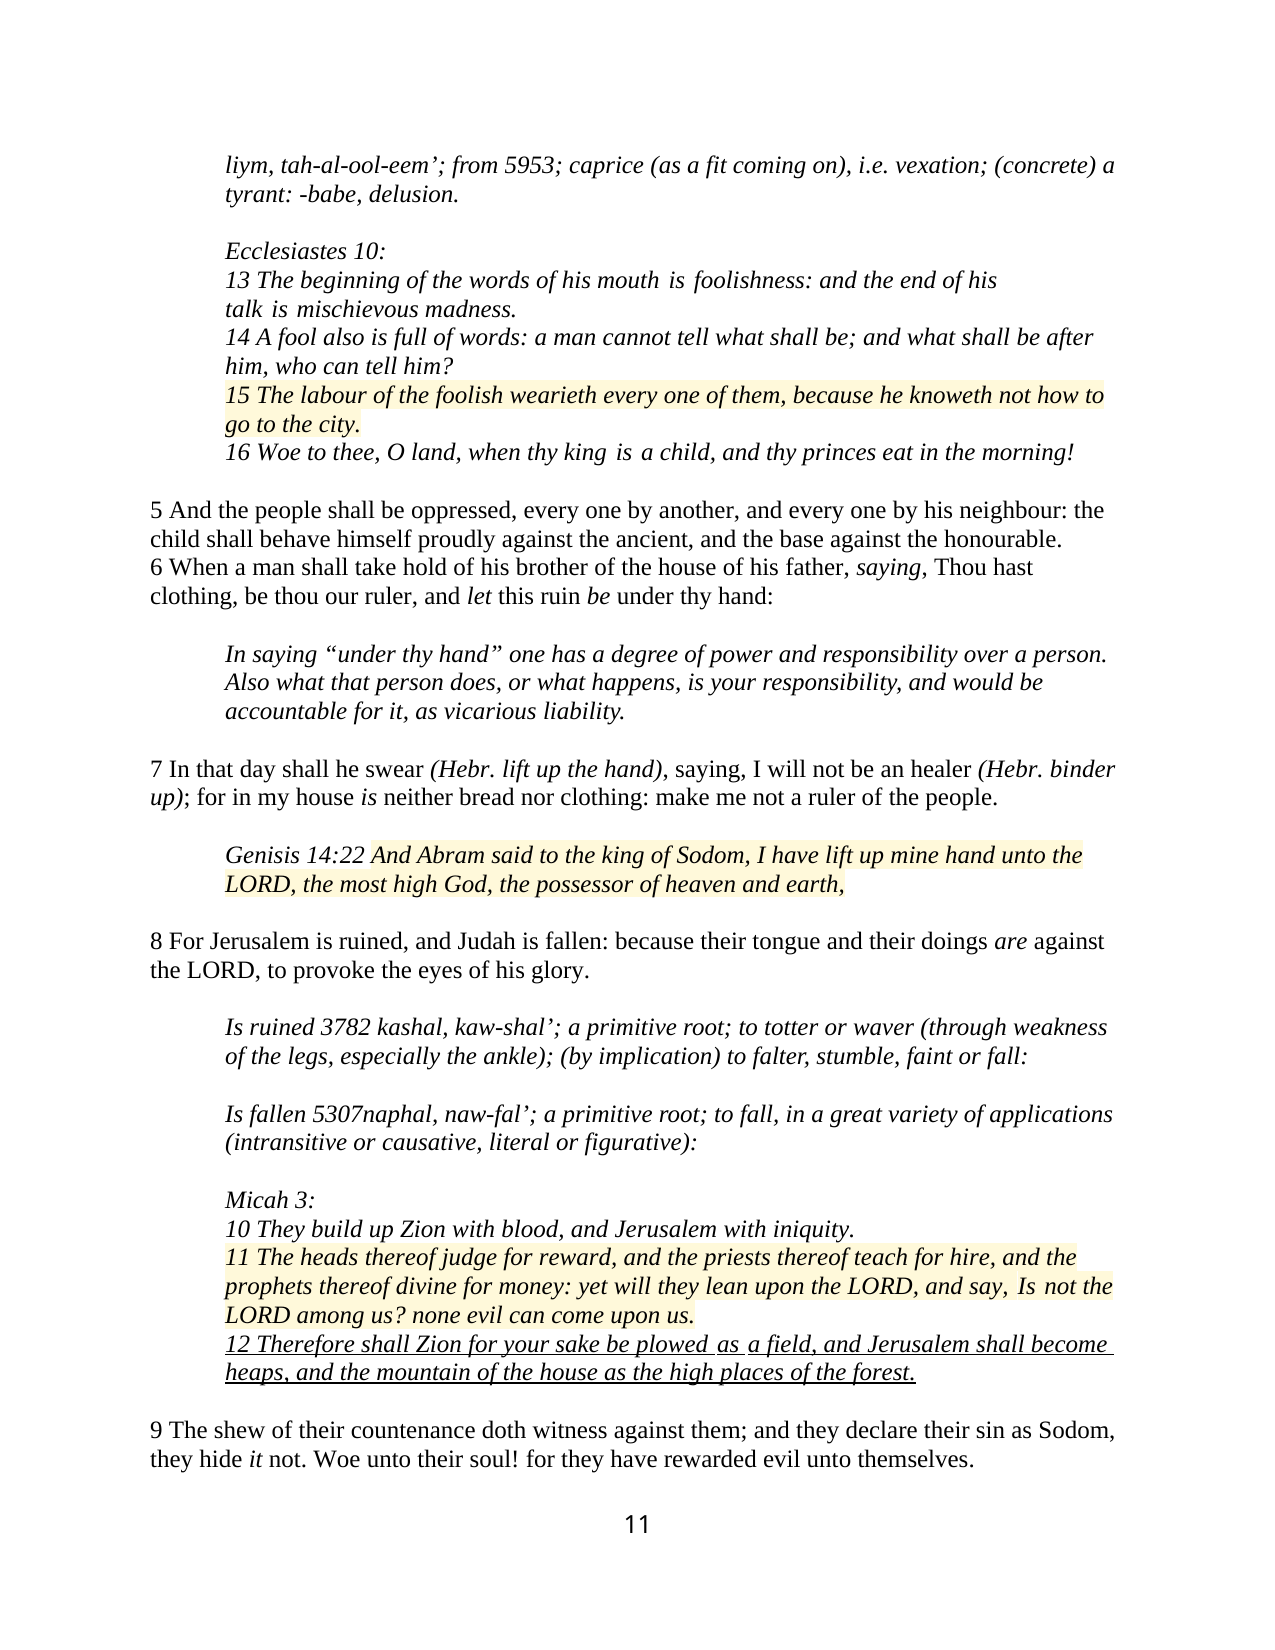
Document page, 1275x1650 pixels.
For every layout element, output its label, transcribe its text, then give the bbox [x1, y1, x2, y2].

text Genisis 14:22 And Abram said to the king of Sodom, I have lift up mine hand unto the LORD, the most high God, the possessor of heaven and earth, [845, 840, 1125, 897]
text 9 The shew of their countenance doth witness against them; and they declare their sin as Sodom, they hide it not. Woe unto their soul! for they have rewarded evil unto themselves. [150, 1415, 1125, 1472]
text 7 In that day shall he swear (Hebr. lift up the hand), saying, I will not be an healer (Hebr. binder up); for in my house is neither bread nor clothing: make me not a ruler of the people. [150, 754, 1125, 811]
text 14 A fool also is full of words: a man cannot tell what shall be; and what shall be after him, who can tell him? [225, 322, 1125, 380]
text Ecclesiastes 10: 13 The beginning of the words of his mouth is foolishness: and the end of his talk is mischievous madness. [225, 236, 1125, 322]
text liym, tah-al-ool-eem’; from 5953; caprice (as a fit coming on), i.e. vexation; (concrete) a tyrant: -babe, delusion. [225, 150, 1125, 207]
text 5 And the people shall be oppressed, every one by another, and every one by his neighbour: the child shall behave himself proudly against the ancient, and the base against the honourable. [150, 495, 1125, 552]
text Is fallen 5307naphal, naw-fal’; a primitive root; to fall, in a great variety of applications (intransitive or causative, literal or figurative): [225, 1099, 1125, 1156]
text 8 For Jerusalem is ruined, and Judah is fallen: because their tongue and their doings are against the LORD, to provoke the eyes of his glory. [150, 926, 1125, 984]
text Micah 3: 10 They build up Zion with blood, and Jerusalem with iniquity. [225, 1185, 1125, 1242]
text 15 The labour of the foolish wearieth every one of them, because he knoweth not how to go to the city. [361, 380, 1125, 437]
text 11 The heads thereof judge for reward, and the priests thereof teach for hire, and the prophets thereof divine for money: yet will they lean upon the LORD, and say, Is not the LORD among us? none evil can come upon us. [225, 1242, 1125, 1329]
text 16 Woe to thee, O land, when thy king is a child, and thy princes eat in the morning! [225, 437, 1125, 466]
text 12 Therefore shall Zion for your sake be plowed as a field, and Jerusalem shall become heaps, and the mountain of the house as the high places of the forest. [225, 1329, 1125, 1386]
text In saying “under thy hand” one has a degree of power and responsibility over a person. Also what that person does, or what happens, is your responsibility, and would be accountable for it, as vicarious liability. [225, 639, 1125, 725]
text 6 When a man shall take hold of his brother of the house of his father, saying, Thou hast clothing, be thou our ruler, and let this ruin be under thy hand: [150, 552, 1125, 610]
text Is ruined 3782 kashal, kaw-shal’; a primitive root; to totter or waver (through weakness of the legs, especially the ankle); (by implication) to falter, stumble, faint or fall: [225, 1012, 1125, 1070]
